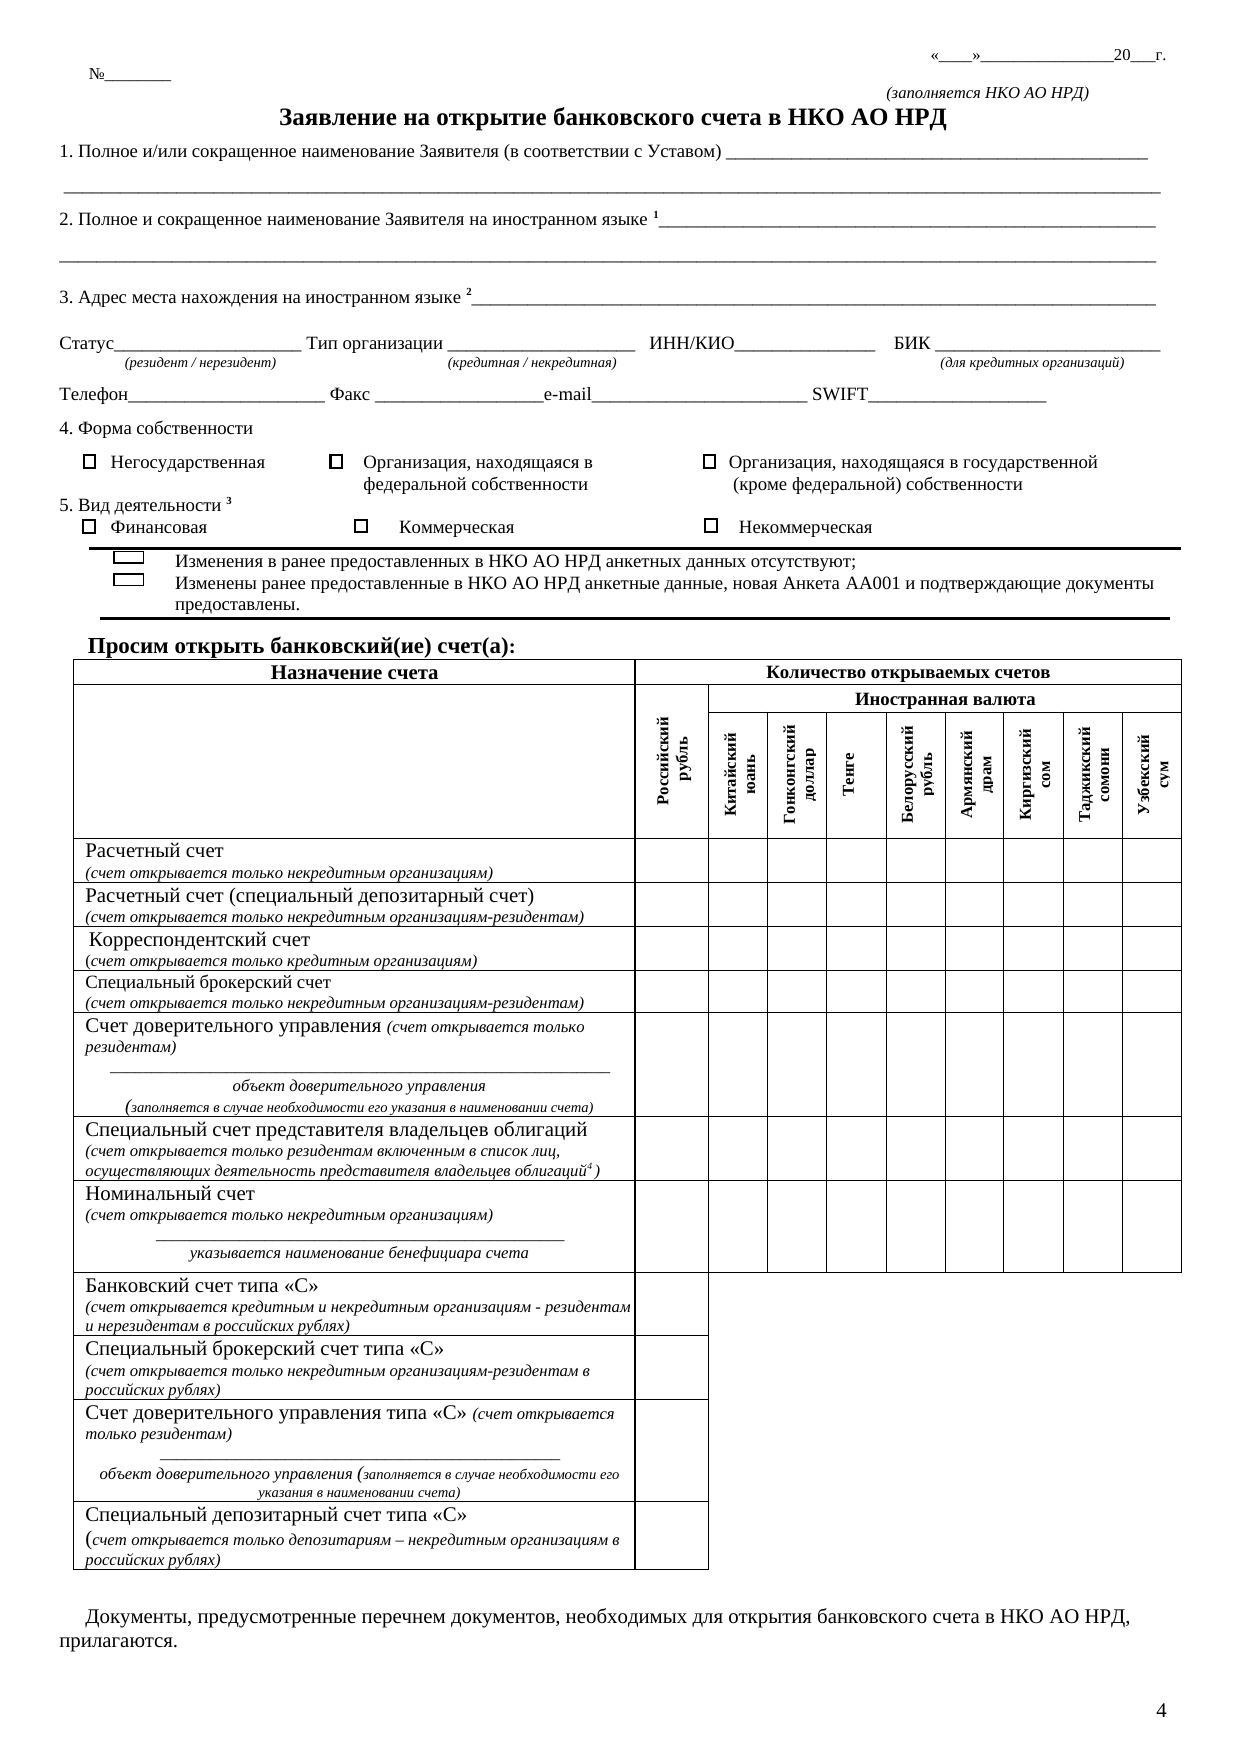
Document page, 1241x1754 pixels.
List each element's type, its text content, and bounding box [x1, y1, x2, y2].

table_cell [636, 1400, 708, 1501]
table_cell [946, 839, 1003, 882]
table_cell [946, 927, 1003, 970]
subtitle Заявление на открытие банковского счета в НКО АО НРД [59, 102, 1167, 131]
table_cell [1123, 971, 1181, 1012]
text 5. Вид деятельности 3 [59, 494, 1167, 516]
table_cell [709, 839, 767, 882]
table_cell [1064, 883, 1122, 926]
table_cell [1004, 1117, 1063, 1179]
table_cell Специальный брокерский счет (счет открывается только некредитным организациям-резидентам) [74, 971, 634, 1012]
table_cell Расчетный счет (специальный депозитарный счет) (счет открывается только некредитным организациям-резидентам) [74, 883, 634, 926]
table_cell [1064, 1181, 1122, 1272]
text 4. Форма собственности [59, 417, 1167, 438]
table_cell [636, 927, 708, 970]
table_cell [636, 839, 708, 882]
table_cell [827, 1013, 886, 1116]
list _____________________________________________________________________________________________________________________ [59, 242, 1167, 264]
table_cell [1064, 1117, 1122, 1179]
table_cell [1064, 927, 1122, 970]
table_cell Корреспондентский счет (счет открывается только кредитным организациям) [74, 927, 634, 970]
table_cell Счет доверительного управления (счет открывается только резидентам) ____________________________________________________________ объект доверительного управления (заполняется в случае необходимости его указания в наименовании счета) [74, 1013, 634, 1116]
table_cell [709, 1181, 767, 1272]
table_cell [636, 883, 708, 926]
table_cell Иностранная валюта [709, 685, 1181, 712]
table_cell [827, 1181, 886, 1272]
table_cell [1123, 1013, 1181, 1116]
table_cell [827, 971, 886, 1012]
table_cell [887, 971, 945, 1012]
table_cell [1123, 883, 1181, 926]
text Статус____________________ Тип организации ____________________ ИНН/КИО_______________ БИК ________________________ [59, 329, 1167, 354]
table_cell [887, 1013, 945, 1116]
table_cell [1004, 839, 1063, 882]
text 1. Полное и/или сокращенное наименование Заявителя (в соответствии с Уставом) _____________________________________________ [59, 140, 1167, 162]
table_cell [636, 1181, 708, 1272]
table_cell [1004, 883, 1063, 926]
table_header Изменения в ранее предоставленных в НКО АО НРД анкетных данных отсутствуют; Изменены ранее предоставленные в НКО АО НРД анкетные данные, новая Анкета AA001 и подтверждающие документы предоставлены. [89, 550, 1181, 620]
table_cell [768, 883, 826, 926]
table_cell [1064, 1013, 1122, 1116]
table_cell [1123, 839, 1181, 882]
text федеральной собственности (кроме федеральной) собственности [59, 473, 1167, 494]
table_header Назначение счета [74, 660, 634, 684]
table_cell Банковский счет типа «С» (счет открывается кредитным и некредитным организациям - резидентам и нерезидентам в российских рублях) [74, 1273, 634, 1335]
text _____________________________________________________________________________________________________________________ [59, 174, 1167, 196]
text Документы, предусмотренные перечнем документов, необходимых для открытия банковского счета в НКО АО НРД, прилагаются. [59, 1604, 1167, 1652]
table_cell Армянский драм [946, 713, 1003, 837]
list 2. Полное и сокращенное наименование Заявителя на иностранном языке 1_____________________________________________________ [59, 208, 1167, 230]
table_cell [636, 971, 708, 1012]
text Просим открыть банковский(ие) счет(а): [59, 632, 1167, 659]
table_cell [946, 1181, 1003, 1272]
table_cell Номинальный счет (счет открывается только некредитным организациям) _________________________________________________ указывается наименование бенефициара счета [74, 1181, 634, 1272]
table_cell [709, 1117, 767, 1179]
table_cell [74, 685, 634, 837]
table_cell [1064, 839, 1122, 882]
table_cell Специальный депозитарный счет типа «С» (счет открывается только депозитариям – некредитным организациям в российских рублях) [74, 1502, 634, 1569]
table_cell [946, 971, 1003, 1012]
table_cell [636, 1336, 708, 1399]
table_cell Узбекский сум [1123, 713, 1181, 837]
table_cell [827, 927, 886, 970]
table_cell [1004, 1013, 1063, 1116]
list (заполняется НКО АО НРД) [97, 83, 1167, 102]
text «____»________________20___г. №________ [88, 44, 1167, 83]
table_cell Счет доверительного управления типа «С» (счет открывается только резидентам) ________________________________________________ объект доверительного управления (заполняется в случае необходимости его указания в наименовании счета) [74, 1400, 634, 1501]
text Негосударственная Организация, находящаяся в Организация, находящаяся в государственной [59, 451, 1167, 473]
table_cell [768, 1013, 826, 1116]
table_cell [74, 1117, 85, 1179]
table_cell [709, 927, 767, 970]
table_cell [709, 1013, 767, 1116]
table_header Количество открываемых счетов [636, 660, 1181, 684]
table_cell [709, 883, 767, 926]
table_cell [1004, 971, 1063, 1012]
table_cell [709, 971, 767, 1012]
table_cell [887, 883, 945, 926]
table_cell [768, 927, 826, 970]
table_cell [636, 1117, 708, 1179]
table_cell [946, 883, 1003, 926]
table_cell Расчетный счет (счет открывается только некредитным организациям) [74, 839, 634, 882]
table_cell [1064, 971, 1122, 1012]
table_cell [887, 839, 945, 882]
table_cell [827, 839, 886, 882]
table_cell [887, 1181, 945, 1272]
table_cell Белорусский рубль [887, 713, 945, 837]
table_cell [1004, 1181, 1063, 1272]
table_cell Киргизский сом [1004, 713, 1063, 837]
table_cell [946, 1117, 1003, 1179]
text Телефон_____________________ Факс __________________е-mail_______________________ SWIFT___________________ [59, 383, 1167, 404]
table_cell [827, 1117, 886, 1179]
table_cell [946, 1013, 1003, 1116]
table_cell [1004, 927, 1063, 970]
table_cell [887, 1117, 945, 1179]
table_cell Таджикский сомони [1064, 713, 1122, 837]
table_cell [636, 1273, 708, 1335]
table_cell [636, 1502, 708, 1569]
table_cell [768, 839, 826, 882]
list 3. Адрес места нахождения на иностранном языке 2_________________________________________________________________________ [59, 286, 1167, 307]
table_cell Тенге [827, 713, 886, 837]
text (резидент / нерезидент) (кредитная / некредитная) (для кредитных организаций) [59, 354, 1167, 370]
table_cell [1123, 1117, 1181, 1179]
text Финансовая Коммерческая Некоммерческая [59, 516, 1167, 537]
table_cell [1123, 1181, 1181, 1272]
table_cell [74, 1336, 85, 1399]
table_cell [768, 1117, 826, 1179]
table_cell [1123, 927, 1181, 970]
table_cell Российский рубль [636, 685, 708, 837]
table_cell [768, 1181, 826, 1272]
table_cell [636, 1013, 708, 1116]
table_cell Китайский юань [709, 713, 767, 837]
table_cell [827, 883, 886, 926]
table_cell Гонконгский доллар [768, 713, 826, 837]
table_cell [768, 971, 826, 1012]
table_cell [887, 927, 945, 970]
